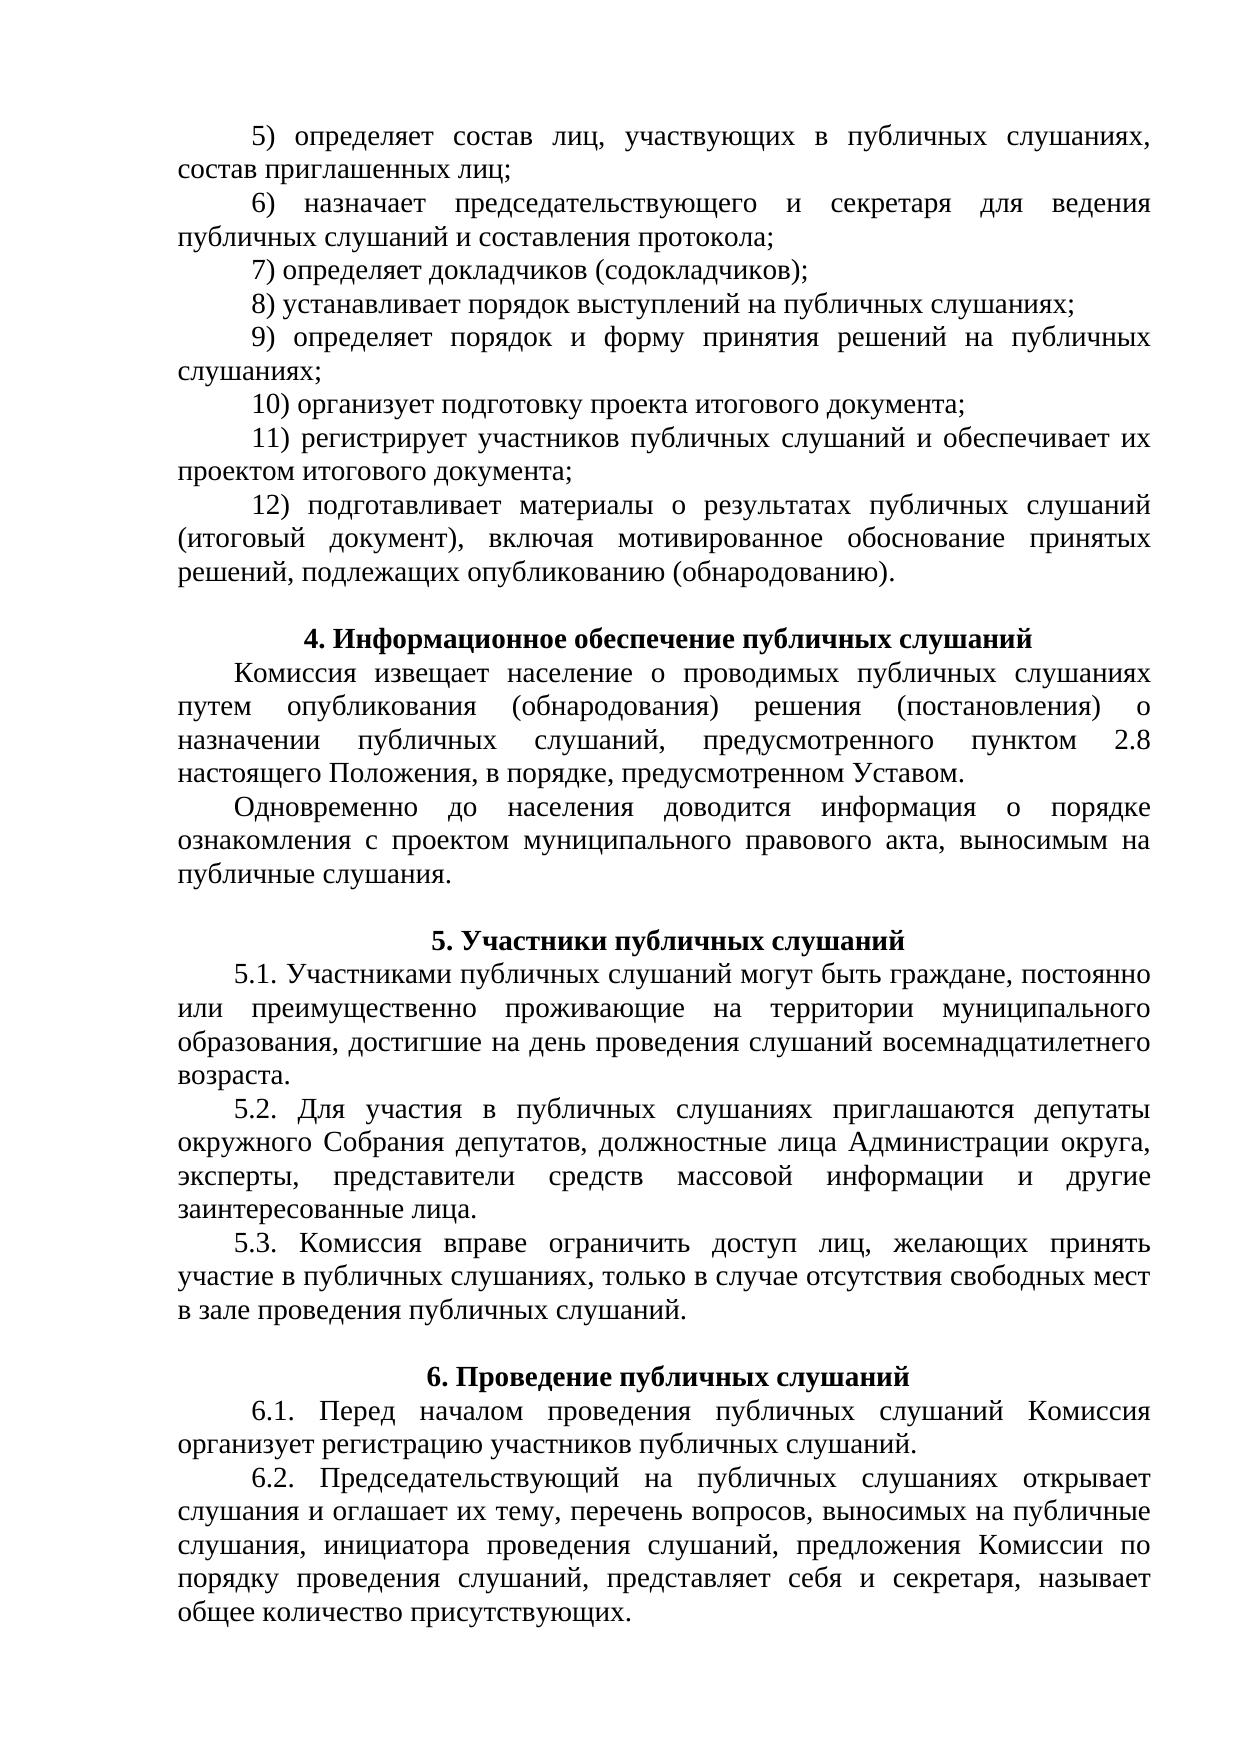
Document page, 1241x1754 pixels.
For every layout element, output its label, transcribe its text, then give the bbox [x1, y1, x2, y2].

text 8) устанавливает порядок выступлений на публичных слушаниях; [177, 286, 1152, 319]
text 6) назначает председательствующего и секретаря для ведения публичных слушаний и составления протокола; [177, 185, 1152, 252]
text 6. Проведение публичных слушаний [177, 1359, 1152, 1393]
text 10) организует подготовку проекта итогового документа; [177, 386, 1152, 420]
text 11) регистрирует участников публичных слушаний и обеспечивает их проектом итогового документа; [177, 420, 1152, 487]
text Одновременно до населения доводится информация о порядке ознакомления с проектом муниципального правового акта, выносимым на публичные слушания. [177, 789, 1152, 889]
text 5.3. Комиссия вправе ограничить доступ лиц, желающих принять участие в публичных слушаниях, только в случае отсутствия свободных мест в зале проведения публичных слушаний. [177, 1225, 1152, 1326]
text 5. Участники публичных слушаний [177, 923, 1152, 957]
text 4. Информационное обеспечение публичных слушаний [177, 621, 1152, 655]
text 5) определяет состав лиц, участвующих в публичных слушаниях, состав приглашенных лиц; [177, 118, 1152, 185]
text 7) определяет докладчиков (содокладчиков); [177, 252, 1152, 286]
text 6.1. Перед началом проведения публичных слушаний Комиссия организует регистрацию участников публичных слушаний. [177, 1393, 1152, 1460]
text 12) подготавливает материалы о результатах публичных слушаний (итоговый документ), включая мотивированное обоснование принятых решений, подлежащих опубликованию (обнародованию). [177, 487, 1152, 588]
text 5.1. Участниками публичных слушаний могут быть граждане, постоянно или преимущественно проживающие на территории муниципального образования, достигшие на день проведения слушаний восемнадцатилетнего возраста. [177, 957, 1152, 1091]
text Комиссия извещает население о проводимых публичных слушаниях путем опубликования (обнародования) решения (постановления) о назначении публичных слушаний, предусмотренного пунктом 2.8 настоящего Положения, в порядке, предусмотренном Уставом. [177, 655, 1152, 789]
text 6.2. Председательствующий на публичных слушаниях открывает слушания и оглашает их тему, перечень вопросов, выносимых на публичные слушания, инициатора проведения слушаний, предложения Комиссии по порядку проведения слушаний, представляет себя и секретаря, называет общее количество присутствующих. [177, 1460, 1152, 1627]
text 9) определяет порядок и форму принятия решений на публичных слушаниях; [177, 319, 1152, 386]
text 5.2. Для участия в публичных слушаниях приглашаются депутаты окружного Собрания депутатов, должностные лица Администрации округа, эксперты, представители средств массовой информации и другие заинтересованные лица. [177, 1091, 1152, 1225]
